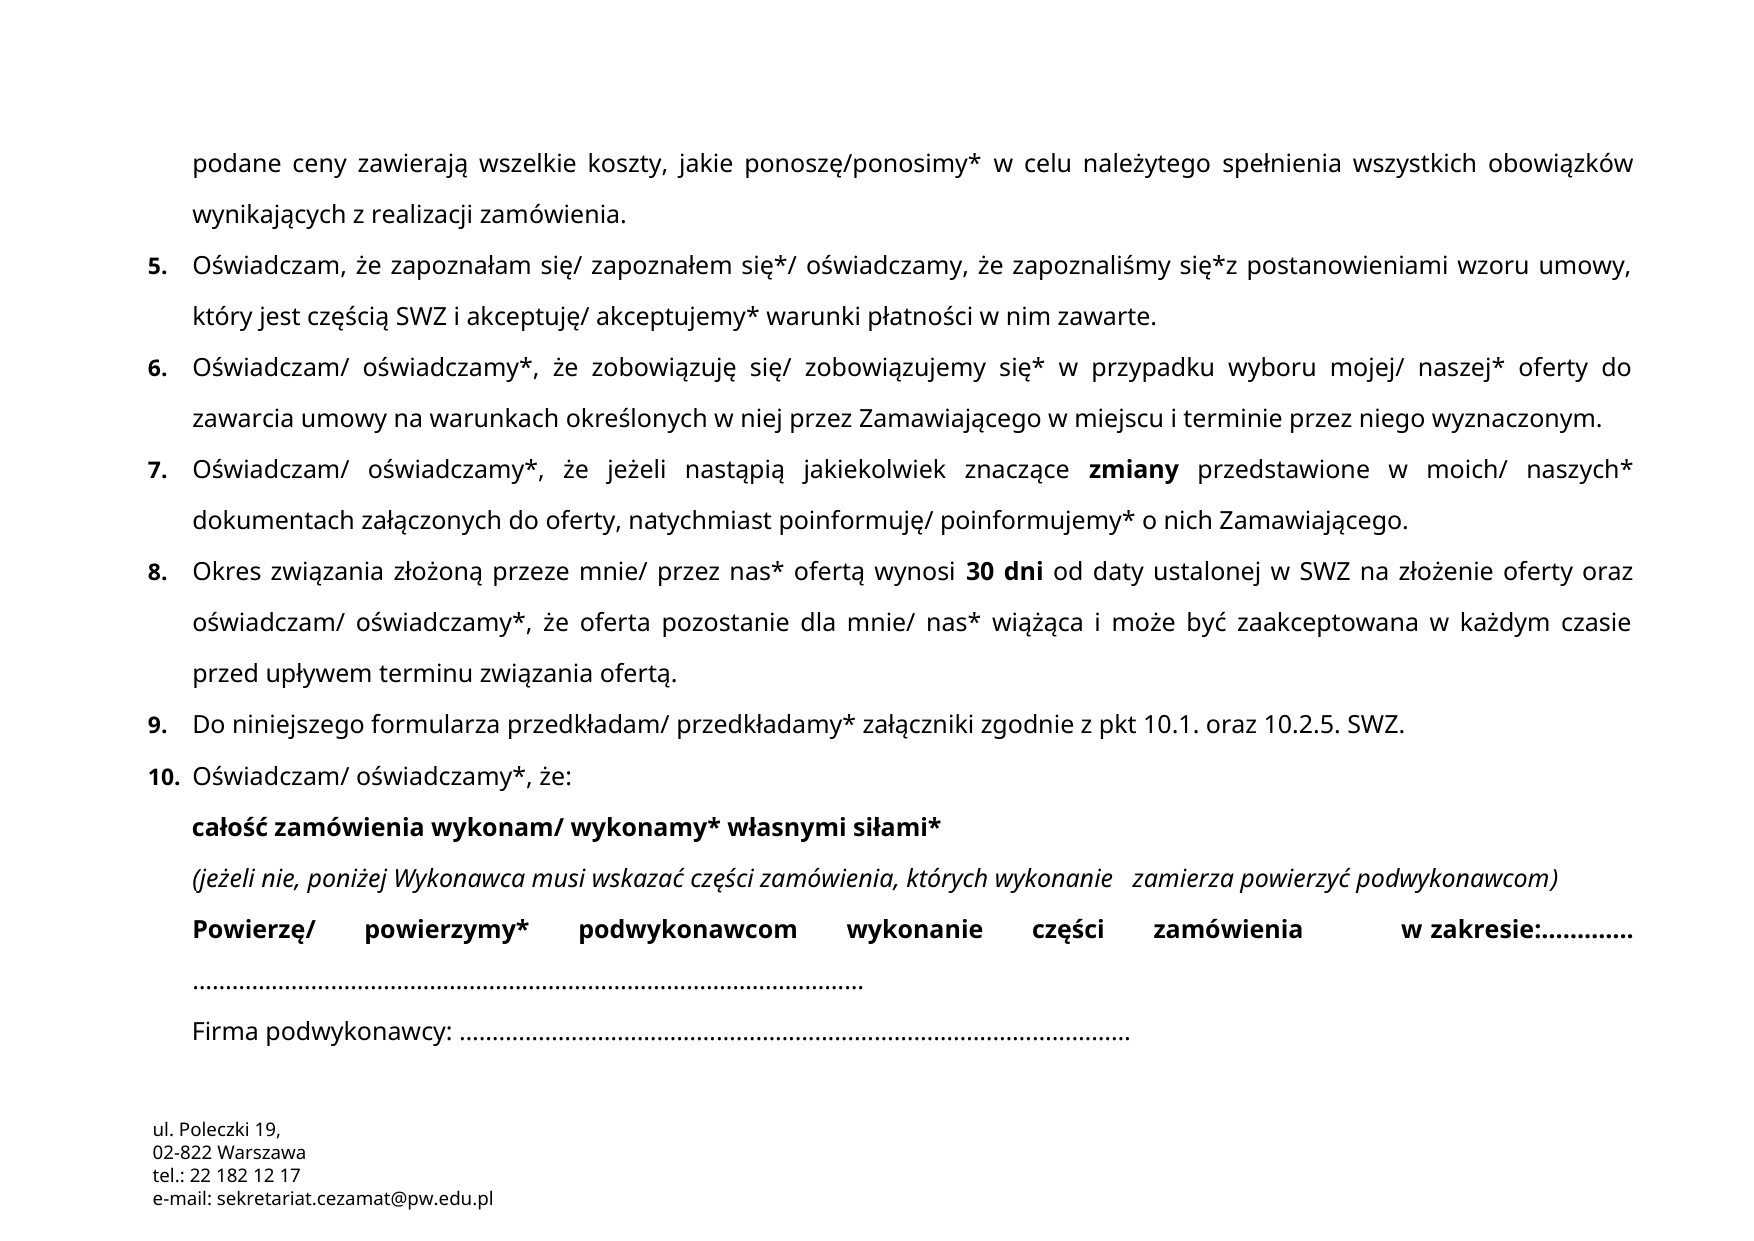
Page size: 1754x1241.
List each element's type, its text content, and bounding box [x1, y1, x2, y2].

list Do niniejszego formularza przedkładam/ przedkładamy* załączniki zgodnie z pkt 10.1. oraz 10.2.5. SWZ. [148, 707, 1634, 741]
list Oświadczam/ oświadczamy*, że zobowiązuję się/ zobowiązujemy się* w przypadku wyboru mojej/ naszej* oferty do zawarcia umowy na warunkach określonych w niej przez Zamawiającego w miejscu i terminie przez niego wyznaczonym. [148, 350, 1634, 435]
text Powierzę/ powierzymy* podwykonawcom wykonanie części zamówienia w zakresie:………….………………………………………………………………………………………… [192, 911, 1634, 996]
list Okres związania złożoną przeze mnie/ przez nas* ofertą wynosi 30 dni od daty ustalonej w SWZ na złożenie oferty oraz oświadczam/ oświadczamy*, że oferta pozostanie dla mnie/ nas* wiążąca i może być zaakceptowana w każdym czasie przed upływem terminu związania ofertą. [148, 554, 1634, 690]
list Wyżej podane ceny zawierają wszelkie koszty, jakie ponoszę/ponosimy* w celu należytego spełnienia wszystkich obowiązków wynikających z realizacji zamówienia. [148, 146, 1634, 231]
text (jeżeli nie, poniżej Wykonawca musi wskazać części zamówienia, których wykonanie zamierza powierzyć podwykonawcom) [192, 860, 1634, 894]
text Firma podwykonawcy: ………………………………………………………………………………………… [185, 1013, 1634, 1047]
text całość zamówienia wykonam/ wykonamy* własnymi siłami* [185, 809, 1634, 843]
list Oświadczam, że zapoznałam się/ zapoznałem się*/ oświadczamy, że zapoznaliśmy się*z postanowieniami wzoru umowy, który jest częścią SWZ i akceptuję/ akceptujemy* warunki płatności w nim zawarte. [148, 248, 1634, 333]
list Oświadczam/ oświadczamy*, że jeżeli nastąpią jakiekolwiek znaczące zmiany przedstawione w moich/ naszych* dokumentach załączonych do oferty, natychmiast poinformuję/ poinformujemy* o nich Zamawiającego. [148, 452, 1634, 537]
list Oświadczam/ oświadczamy*, że: [148, 758, 1634, 792]
